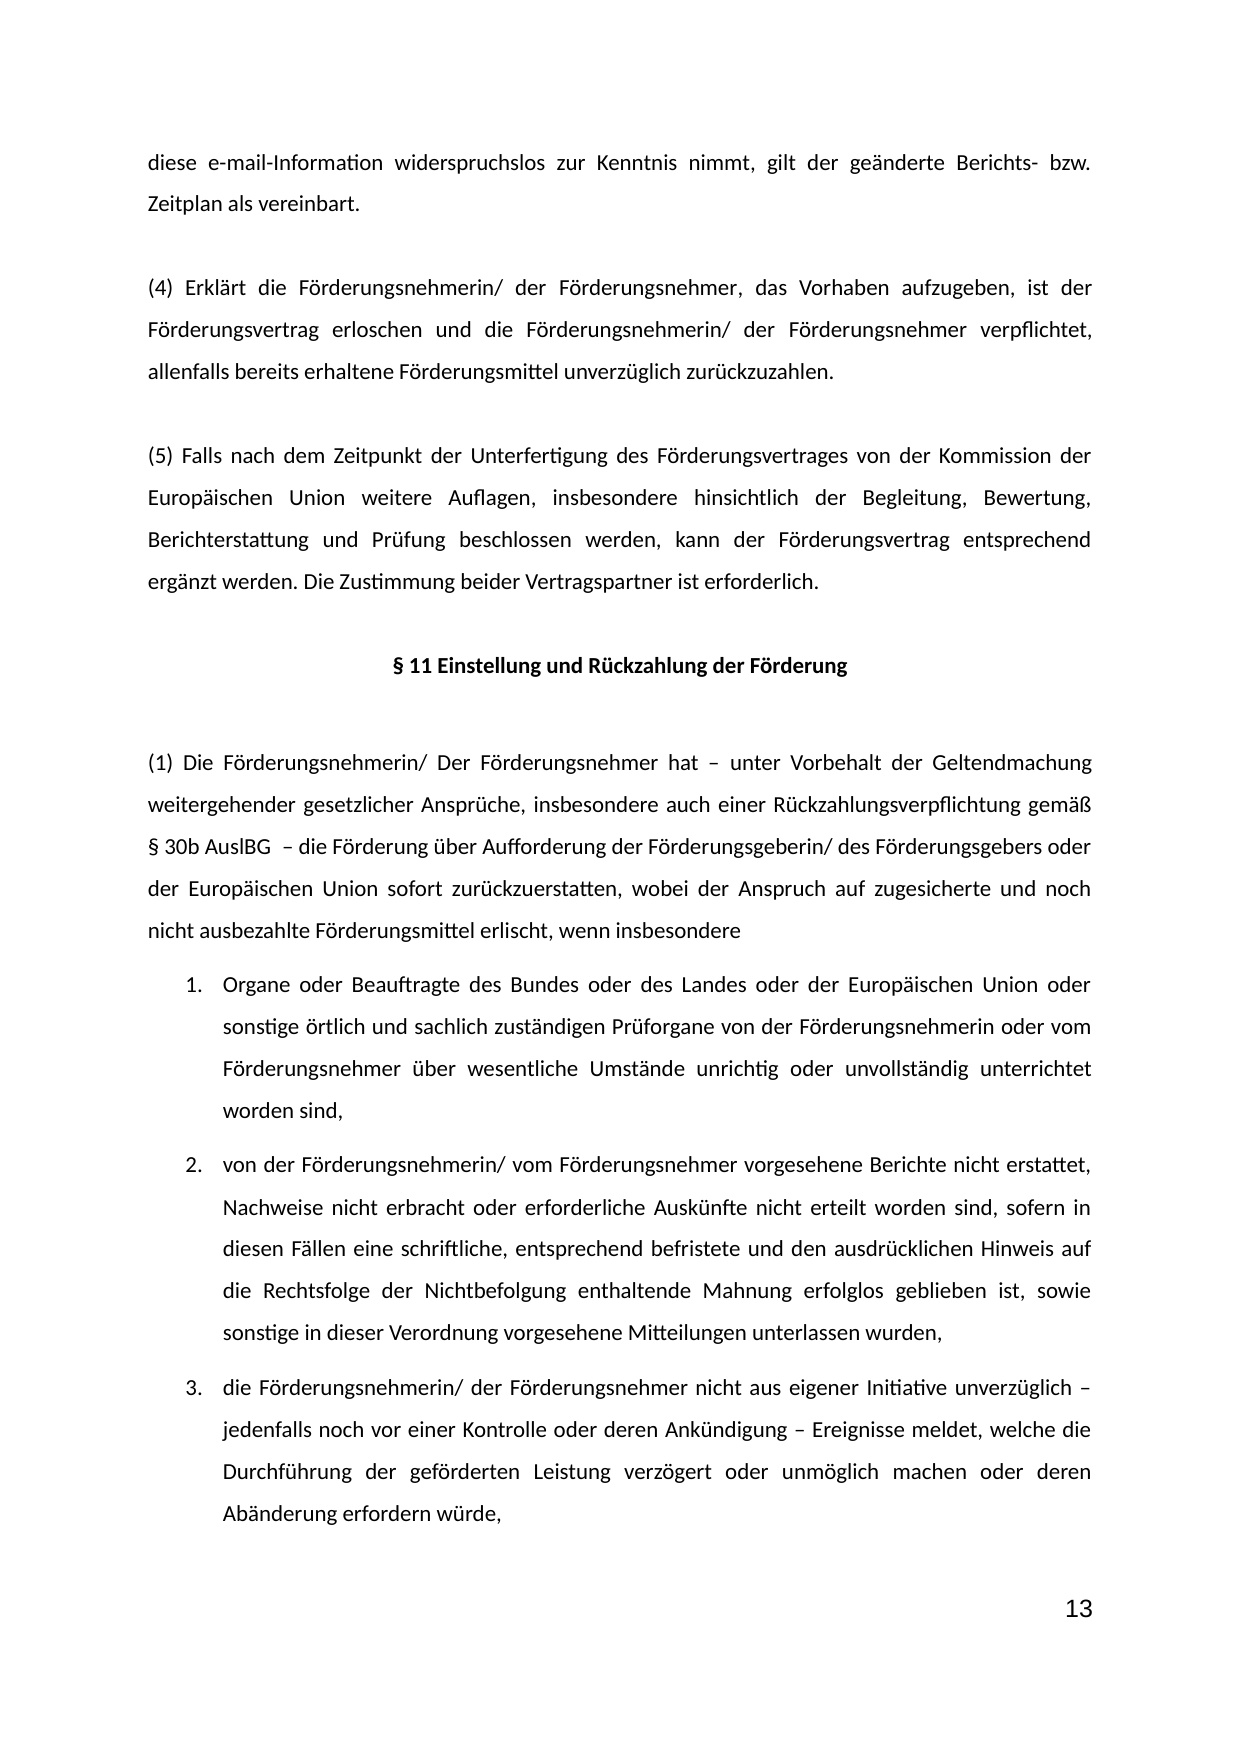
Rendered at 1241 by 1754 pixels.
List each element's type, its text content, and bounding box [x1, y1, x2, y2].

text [148, 148, 1093, 218]
list die Förderungsnehmerin/ der Förderungsnehmer nicht aus eigener Initiative unverzüglich – jedenfalls noch vor einer Kontrolle oder deren Ankündigung – Ereignisse meldet, welche die Durchführung der geförderten Leistung verzögert oder unmöglich machen oder deren Abänderung erfordern würde, [185, 1373, 1093, 1527]
list Organe oder Beauftragte des Bundes oder des Landes oder der Europäischen Union oder sonstige örtlich und sachlich zuständigen Prüforgane von der Förderungsnehmerin oder vom Förderungsnehmer über wesentliche Umstände unrichtig oder unvollständig unterrichtet worden sind, [185, 970, 1093, 1124]
text (4) Erklärt die Förderungsnehmerin/ der Förderungsnehmer, das Vorhaben aufzugeben, ist der Förderungsvertrag erloschen und die Förderungsnehmerin/ der Förderungsnehmer verpflichtet, allenfalls bereits erhaltene Förderungsmittel unverzüglich zurückzuzahlen. [148, 273, 1093, 386]
text § 11 Einstellung und Rückzahlung der Förderung [148, 651, 1093, 679]
text (5) Falls nach dem Zeitpunkt der Unterfertigung des Förderungsvertrages von der Kommission der Europäischen Union weitere Auflagen, insbesondere hinsichtlich der Begleitung, Bewertung, Berichterstattung und Prüfung beschlossen werden, kann der Förderungsvertrag entsprechend ergänzt werden. Die Zustimmung beider Vertragspartner ist erforderlich. [148, 441, 1093, 595]
text (1) Die Förderungsnehmerin/ Der Förderungsnehmer hat – unter Vorbehalt der Geltendmachung weitergehender gesetzlicher Ansprüche, insbesondere auch einer Rückzahlungsverpflichtung gemäß § 30b AuslBG – die Förderung über Aufforderung der Förderungsgeberin/ des Förderungsgebers oder der Europäischen Union sofort zurückzuerstatten, wobei der Anspruch auf zugesicherte und noch nicht ausbezahlte Förderungsmittel erlischt, wenn insbesondere [148, 748, 1093, 944]
list von der Förderungsnehmerin/ vom Förderungsnehmer vorgesehene Berichte nicht erstattet, Nachweise nicht erbracht oder erforderliche Auskünfte nicht erteilt worden sind, sofern in diesen Fällen eine schriftliche, entsprechend befristete und den ausdrücklichen Hinweis auf die Rechtsfolge der Nichtbefolgung enthaltende Mahnung erfolglos geblieben ist, sowie sonstige in dieser Verordnung vorgesehene Mitteilungen unterlassen wurden, [185, 1151, 1093, 1347]
